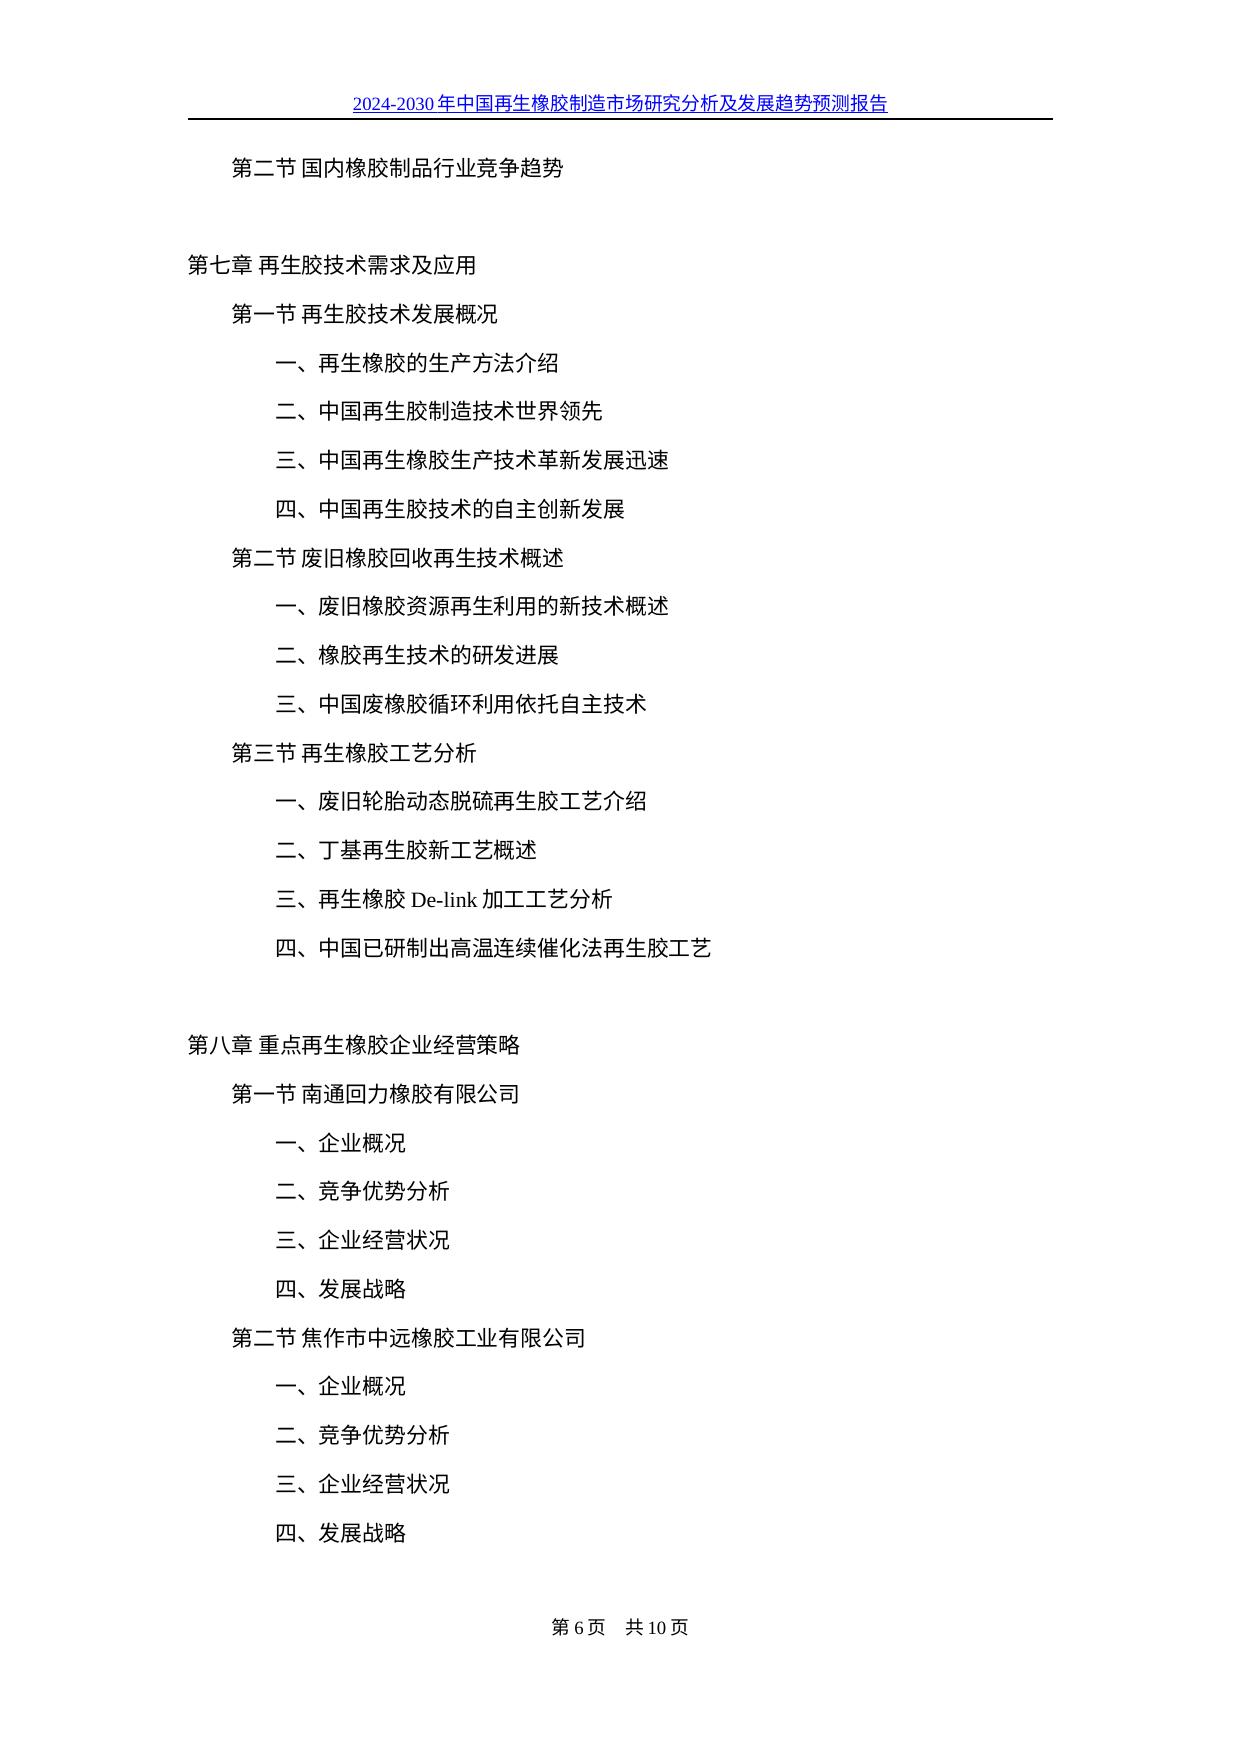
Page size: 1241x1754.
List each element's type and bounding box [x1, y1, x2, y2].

text [187, 150, 1053, 1548]
